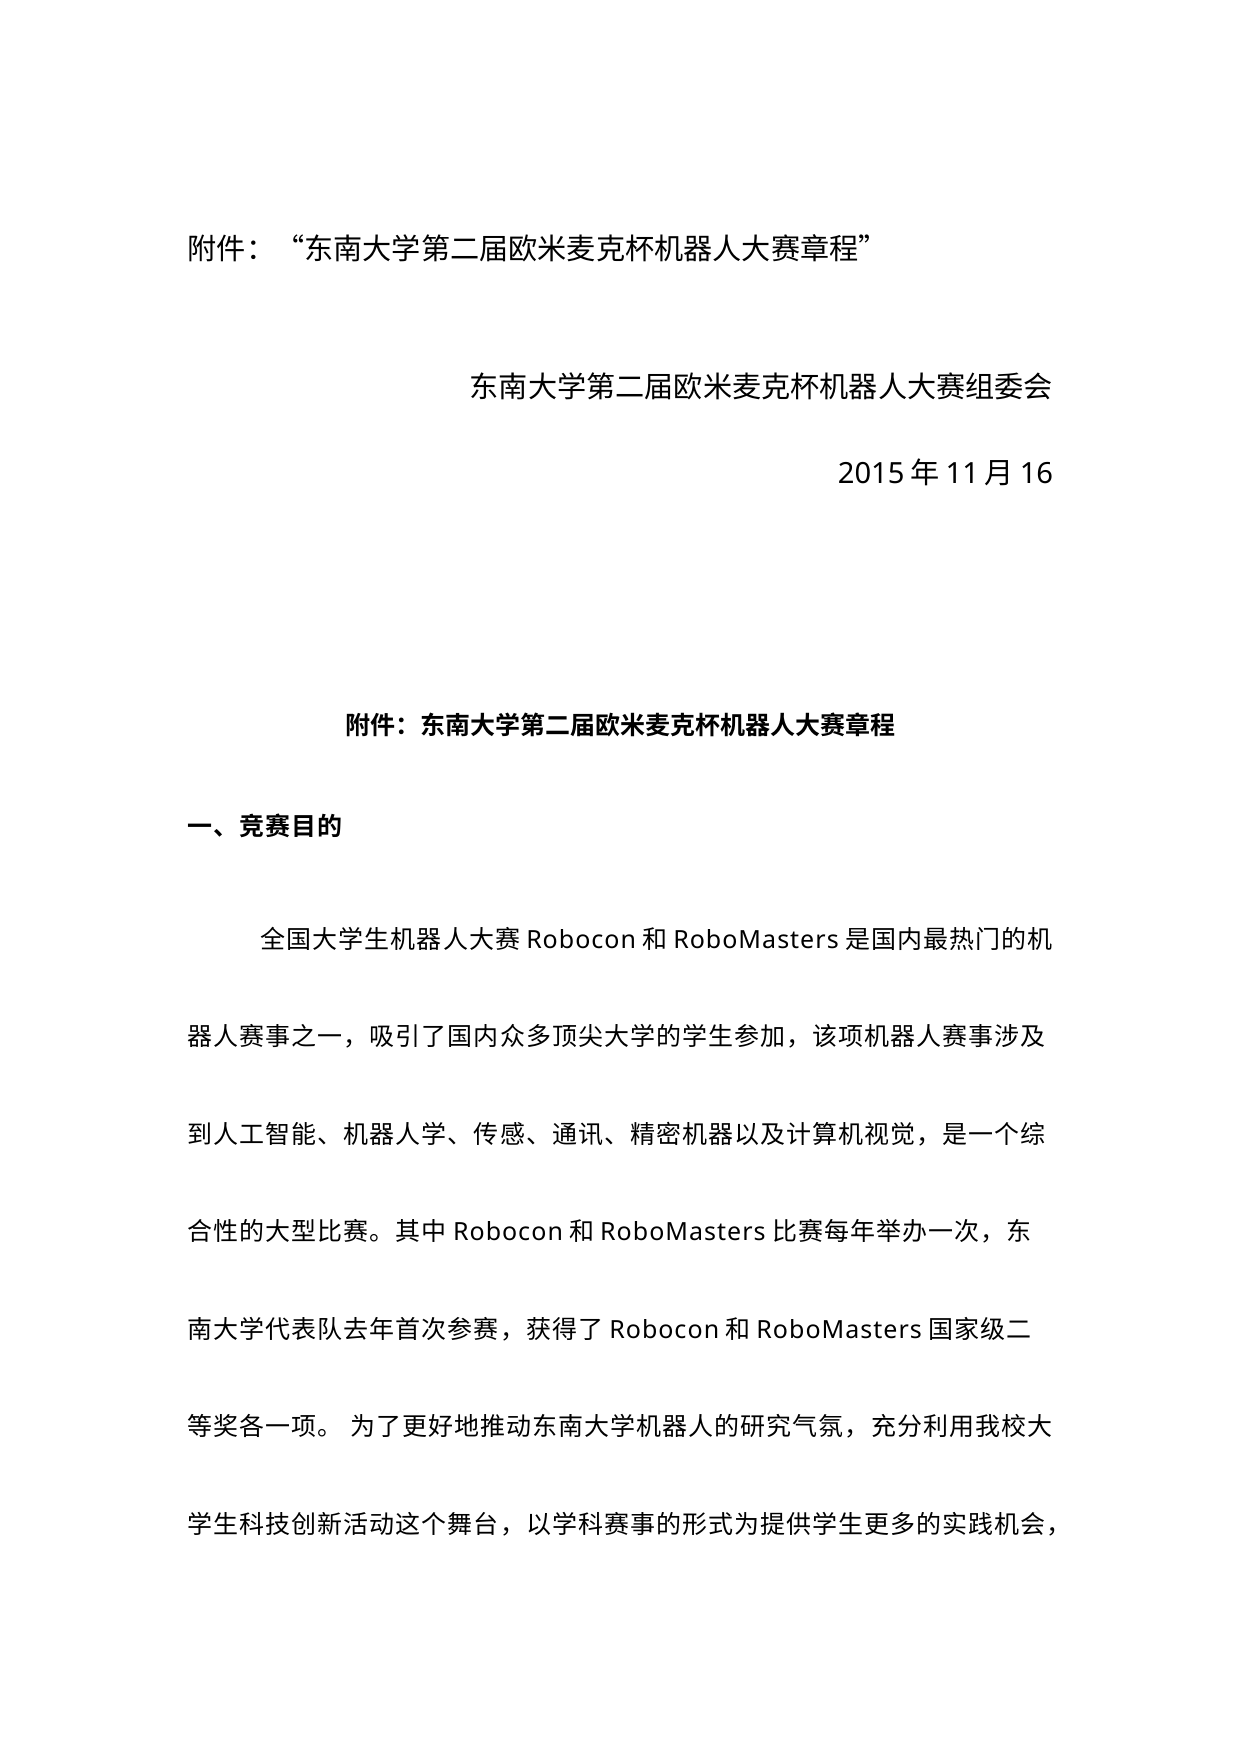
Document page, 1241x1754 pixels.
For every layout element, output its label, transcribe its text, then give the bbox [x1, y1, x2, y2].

text 附件：东南大学第二届欧米麦克杯机器人大赛章程 [187, 691, 1053, 756]
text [187, 905, 1053, 1555]
text 附件：“东南大学第二届欧米麦克杯机器人大赛章程” [187, 214, 1053, 279]
text 2015年11月16 [187, 439, 1053, 504]
text 一、竞赛目的 [187, 792, 1053, 857]
text 东南大学第二届欧米麦克杯机器人大赛组委会 [187, 353, 1053, 418]
